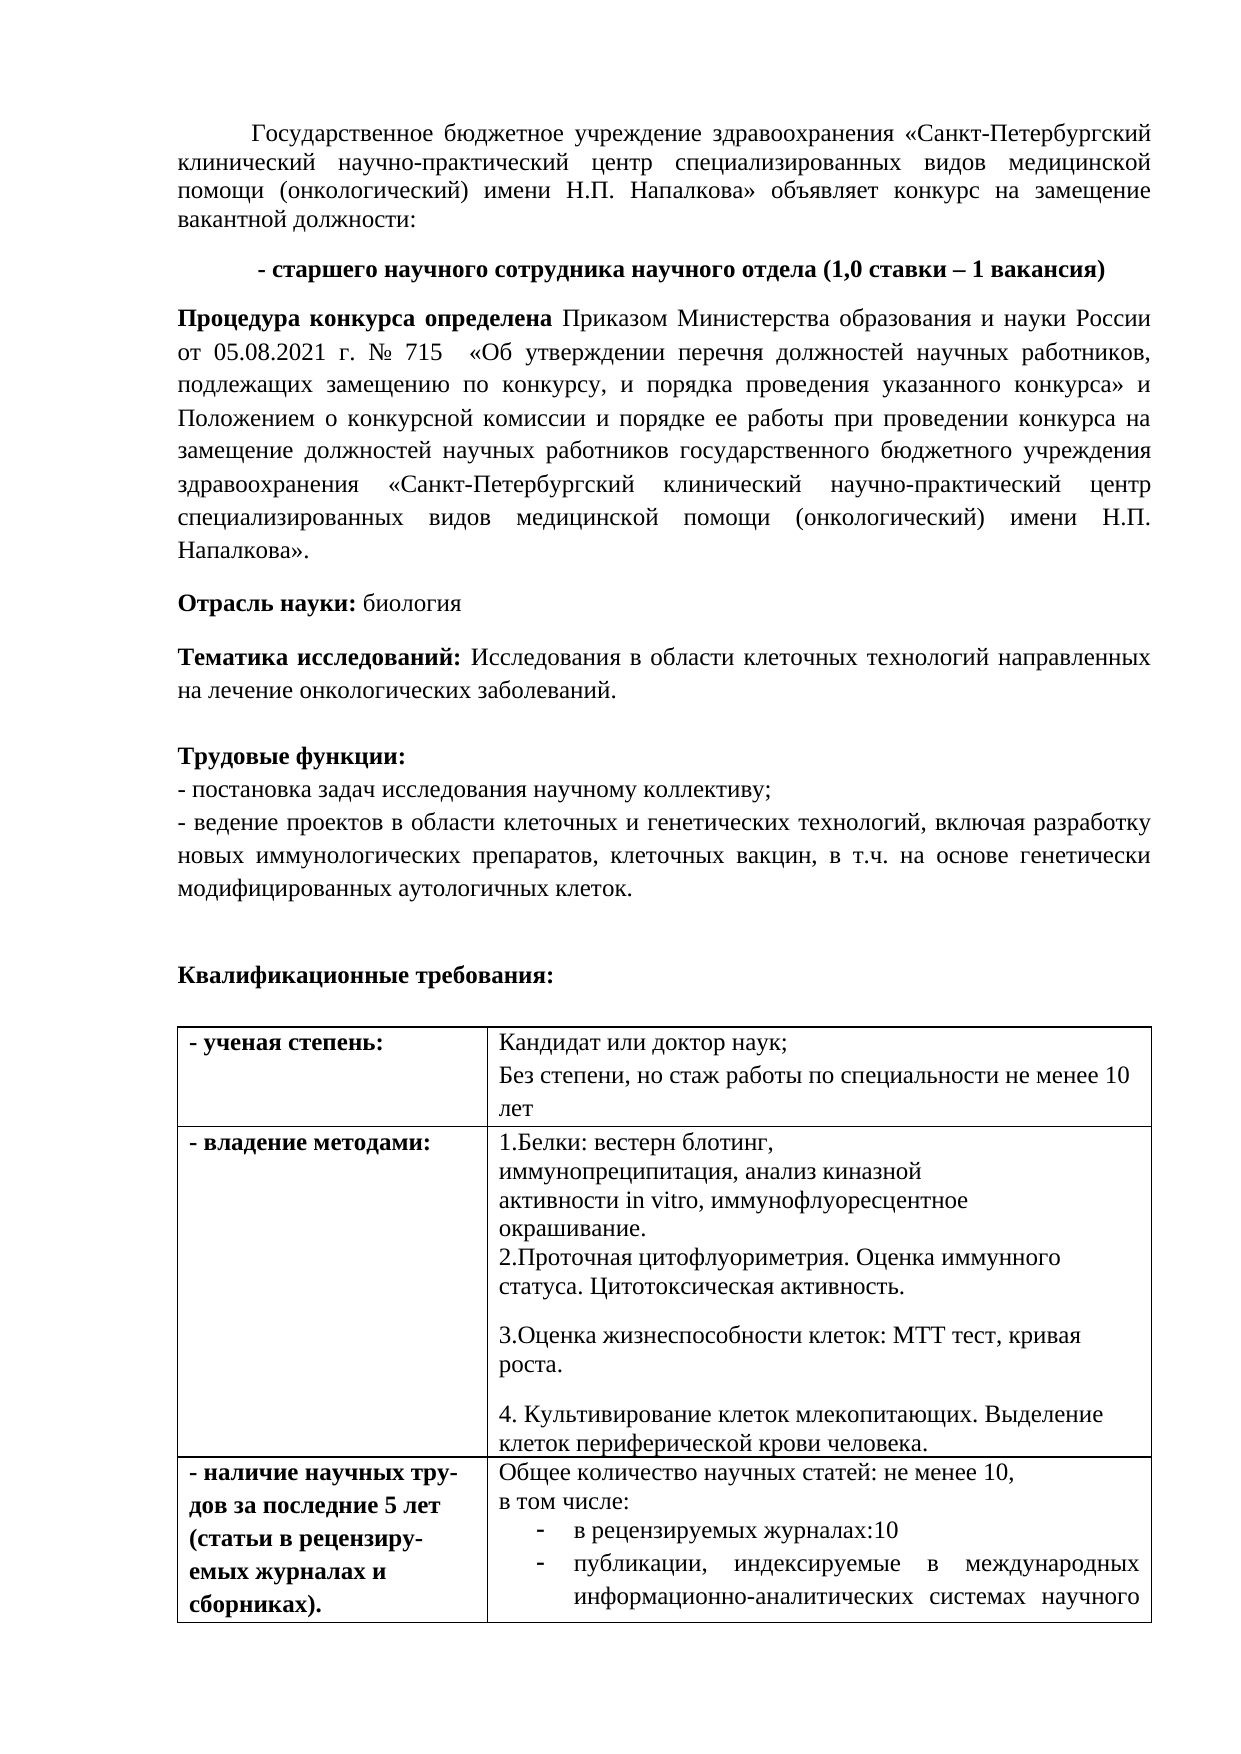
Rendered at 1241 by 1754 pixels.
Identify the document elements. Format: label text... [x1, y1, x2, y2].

table_cell 1.Белки: вестерн блотинг, иммунопреципитация, анализ киназной активности in vitro, иммунофлуоресцентное окрашивание. 2.Проточная цитофлуориметрия. Оценка иммунного статуса. Цитотоксическая активность. 3.Оценка жизнеспособности клеток: МТТ тест, кривая роста. 4. Культивирование клеток млекопитающих. Выделение клеток периферической крови человека. [488, 1127, 1151, 1456]
text Процедура конкурса определена Приказом Министерства образования и науки России от 05.08.2021 г. № 715 «Об утверждении перечня должностей научных работников, подлежащих замещению по конкурсу, и порядка проведения указанного конкурса» и Положением о конкурсной комиссии и порядке ее работы при проведении конкурса на замещение должностей научных работников государственного бюджетного учреждения здравоохранения «Санкт-Петербургский клинический научно-практический центр специализированных видов медицинской помощи (онкологический) имени Н.П. Напалкова». [177, 303, 1152, 563]
text - постановка задач исследования научному коллективу; [177, 774, 1152, 803]
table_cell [488, 1458, 1151, 1622]
text Трудовые функции: [177, 741, 1152, 770]
text Отрасль науки: биология [177, 588, 1152, 617]
table_cell - владение методами: [178, 1127, 487, 1456]
text Квалификационные требования: [177, 960, 1152, 989]
table_header Кандидат или доктор наук; Без степени, но стаж работы по специальности не менее 10 лет [488, 1028, 1151, 1126]
text - старшего научного сотрудника научного отдела (1,0 ставки – 1 вакансия) [177, 254, 1152, 283]
text Государственное бюджетное учреждение здравоохранения «Санкт-Петербургский клинический научно-практический центр специализированных видов медицинской помощи (онкологический) имени Н.П. Напалкова» объявляет конкурс на замещение вакантной должности: [177, 118, 1152, 233]
table_header - ученая степень: [178, 1028, 487, 1126]
text - ведение проектов в области клеточных и генетических технологий, включая разработку новых иммунологических препаратов, клеточных вакцин, в т.ч. на основе генетически модифицированных аутологичных клеток. [177, 807, 1152, 902]
text Тематика исследований: Исследования в области клеточных технологий направленных на лечение онкологических заболеваний. [177, 642, 1152, 704]
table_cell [178, 1458, 487, 1622]
